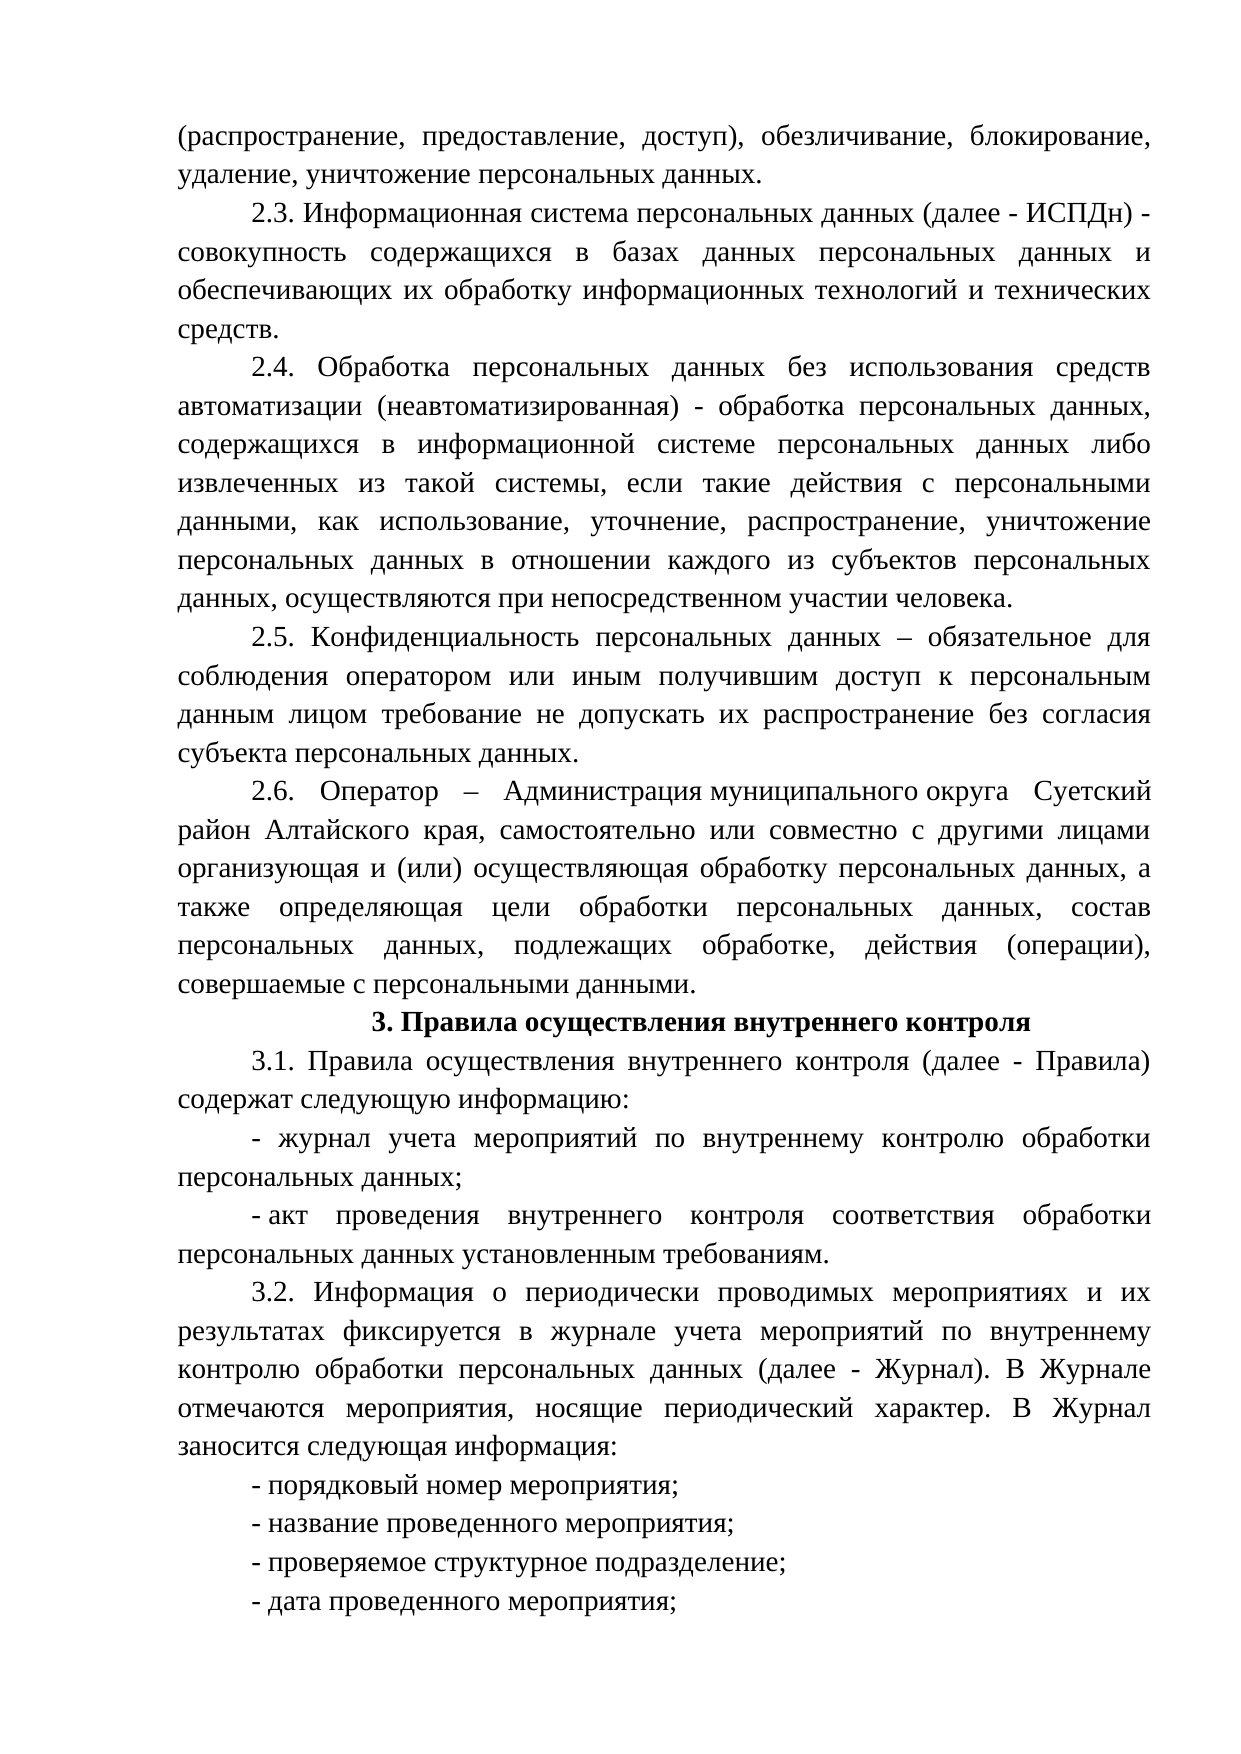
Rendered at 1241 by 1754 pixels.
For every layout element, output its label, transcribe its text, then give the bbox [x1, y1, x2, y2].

text - проверяемое структурное подразделение; [177, 1544, 1152, 1578]
text 3.2. Информация о периодически проводимых мероприятиях и их результатах фиксируется в журнале учета мероприятий по внутреннему контролю обработки персональных данных (далее - Журнал). В Журнале отмечаются мероприятия, носящие периодический характер. В Журнал заносится следующая информация: [177, 1274, 1152, 1462]
text - журнал учета мероприятий по внутреннему контролю обработки персональных данных; [177, 1120, 1152, 1192]
text - название проведенного мероприятия; [177, 1506, 1152, 1539]
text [177, 118, 1152, 190]
text 3.1. Правила осуществления внутреннего контроля (далее - Правила) содержат следующую информацию: [177, 1043, 1152, 1115]
text - акт проведения внутреннего контроля соответствия обработки персональных данных установленным требованиям. [177, 1197, 1152, 1269]
text 2.6. Оператор – Администрация муниципального округа Суетский район Алтайского края, самостоятельно или совместно с другими лицами организующая и (или) осуществляющая обработку персональных данных, а также определяющая цели обработки персональных данных, состав персональных данных, подлежащих обработке, действия (операции), совершаемые с персональными данными. [177, 773, 1152, 999]
text - порядковый номер мероприятия; [177, 1467, 1152, 1501]
text - дата проведенного мероприятия; [177, 1583, 1152, 1616]
text 2.5. Конфиденциальность персональных данных – обязательное для соблюдения оператором или иным получившим доступ к персональным данным лицом требование не допускать их распространение без согласия субъекта персональных данных. [177, 619, 1152, 768]
text 2.4. Обработка персональных данных без использования средств автоматизации (неавтоматизированная) - обработка персональных данных, содержащихся в информационной системе персональных данных либо извлеченных из такой системы, если такие действия с персональными данными, как использование, уточнение, распространение, уничтожение персональных данных в отношении каждого из субъектов персональных данных, осуществляются при непосредственном участии человека. [177, 349, 1152, 614]
text 3. Правила осуществления внутреннего контроля [177, 1004, 1152, 1038]
text 2.3. Информационная система персональных данных (далее - ИСПДн) - совокупность содержащихся в базах данных персональных данных и обеспечивающих их обработку информационных технологий и технических средств. [177, 195, 1152, 344]
